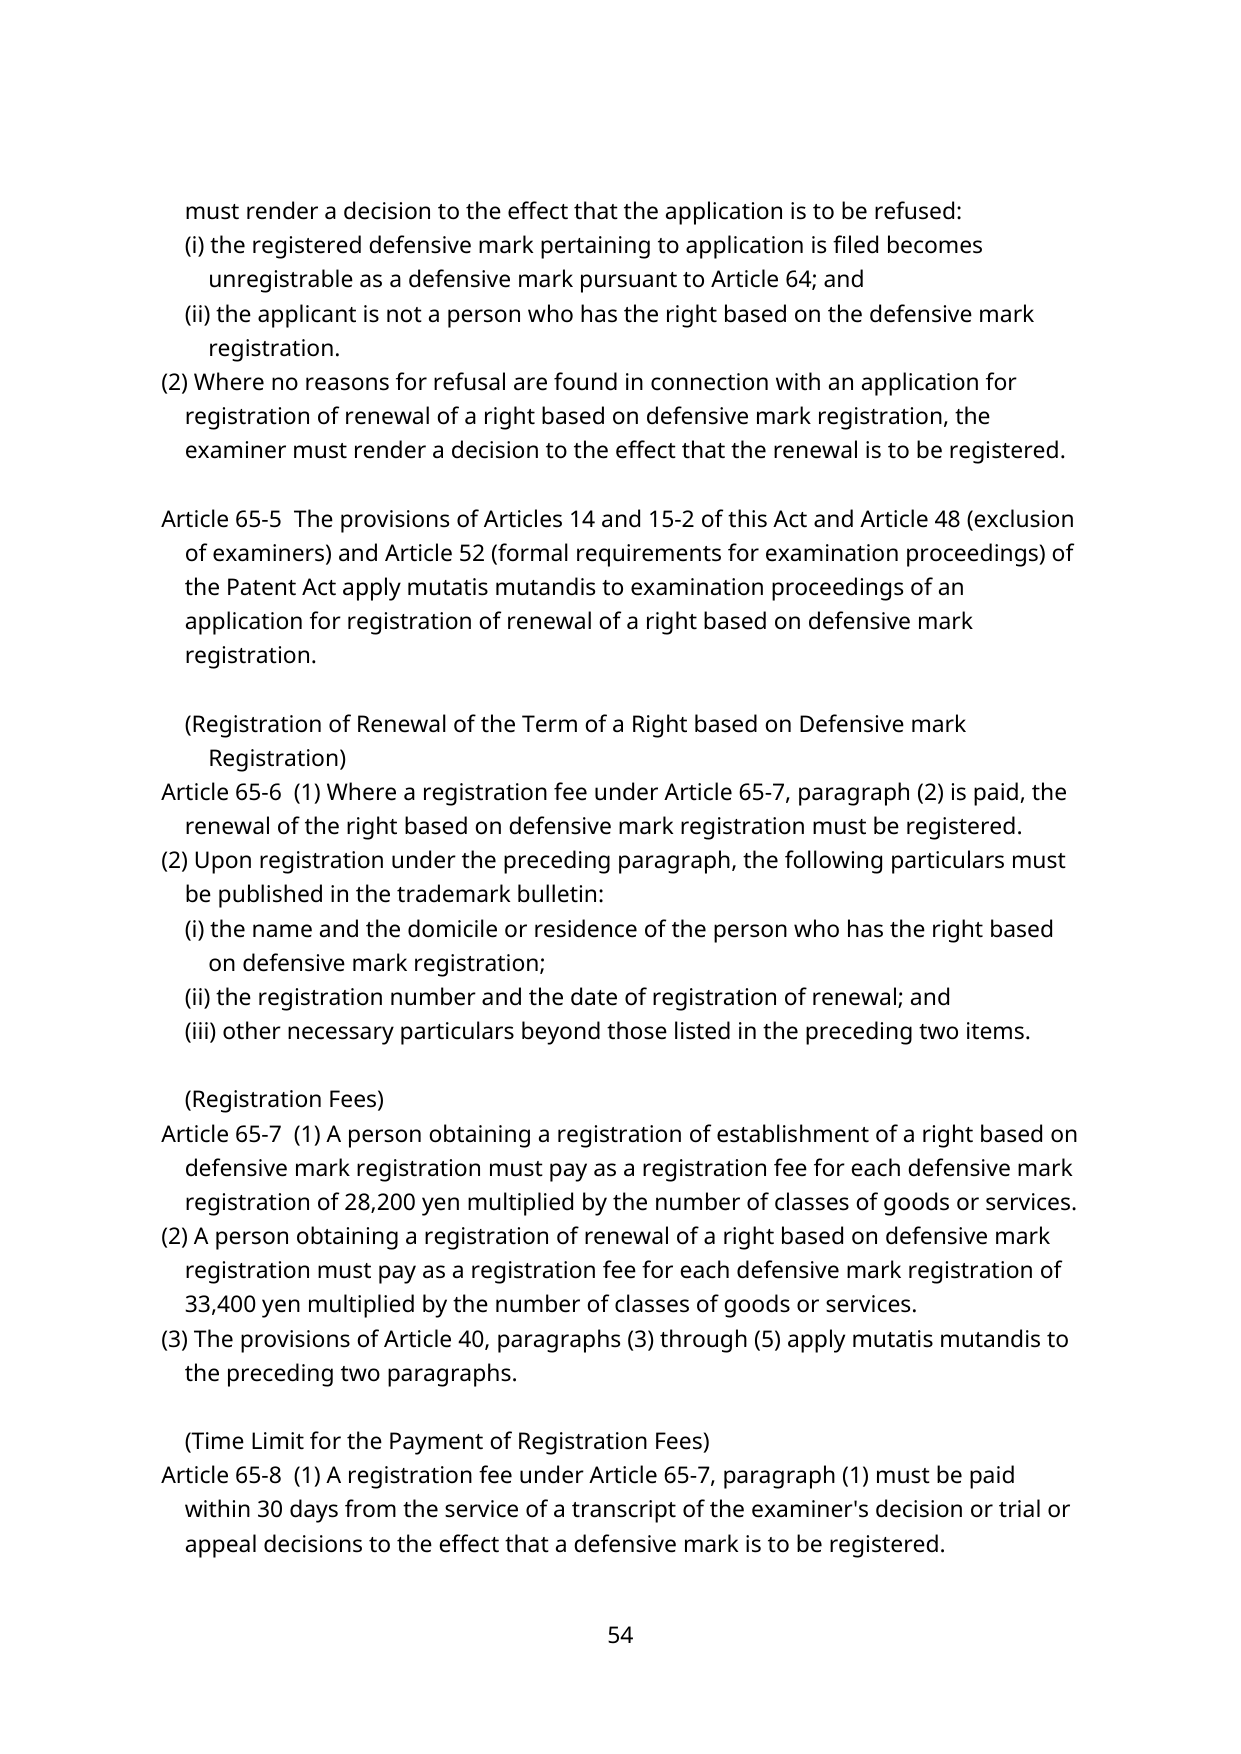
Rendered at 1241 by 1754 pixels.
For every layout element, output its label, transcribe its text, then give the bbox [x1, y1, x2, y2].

text (ii) the registration number and the date of registration of renewal; and [184, 979, 1079, 1014]
text (iii) other necessary particulars beyond those listed in the preceding two items. [184, 1014, 1079, 1048]
text Article 65-8 (1) A registration fee under Article 65-7, paragraph (1) must be paid within 30 days from the service of a transcript of the examiner's decision or trial or appeal decisions to the effect that a defensive mark is to be registered. [161, 1458, 1079, 1560]
text Article 65-6 (1) Where a registration fee under Article 65-7, paragraph (2) is paid, the renewal of the right based on defensive mark registration must be registered. [161, 774, 1079, 843]
text (Registration of Renewal of the Term of a Right based on Defensive mark Registration) [184, 706, 1079, 774]
text Article 65-5 The provisions of Articles 14 and 15-2 of this Act and Article 48 (exclusion of examiners) and Article 52 (formal requirements for examination proceedings) of the Patent Act apply mutatis mutandis to examination proceedings of an application for registration of renewal of a right based on defensive mark registration. [161, 501, 1079, 672]
text (2) Upon registration under the preceding paragraph, the following particulars must be published in the trademark bulletin: [161, 843, 1079, 911]
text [161, 194, 1079, 228]
text (2) Where no reasons for refusal are found in connection with an application for registration of renewal of a right based on defensive mark registration, the examiner must render a decision to the effect that the renewal is to be registered. [161, 364, 1079, 467]
text (3) The provisions of Article 40, paragraphs (3) through (5) apply mutatis mutandis to the preceding two paragraphs. [161, 1321, 1079, 1389]
text Article 65-7 (1) A person obtaining a registration of establishment of a right based on defensive mark registration must pay as a registration fee for each defensive mark registration of 28,200 yen multiplied by the number of classes of goods or services. [161, 1116, 1079, 1219]
text (2) A person obtaining a registration of renewal of a right based on defensive mark registration must pay as a registration fee for each defensive mark registration of 33,400 yen multiplied by the number of classes of goods or services. [161, 1219, 1079, 1321]
text (Registration Fees) [184, 1082, 1079, 1116]
text (i) the registered defensive mark pertaining to application is filed becomes unregistrable as a defensive mark pursuant to Article 64; and [184, 228, 1079, 296]
text (i) the name and the domicile or residence of the person who has the right based on defensive mark registration; [184, 911, 1079, 979]
text (ii) the applicant is not a person who has the right based on the defensive mark registration. [184, 296, 1079, 364]
text (Time Limit for the Payment of Registration Fees) [184, 1424, 1079, 1458]
